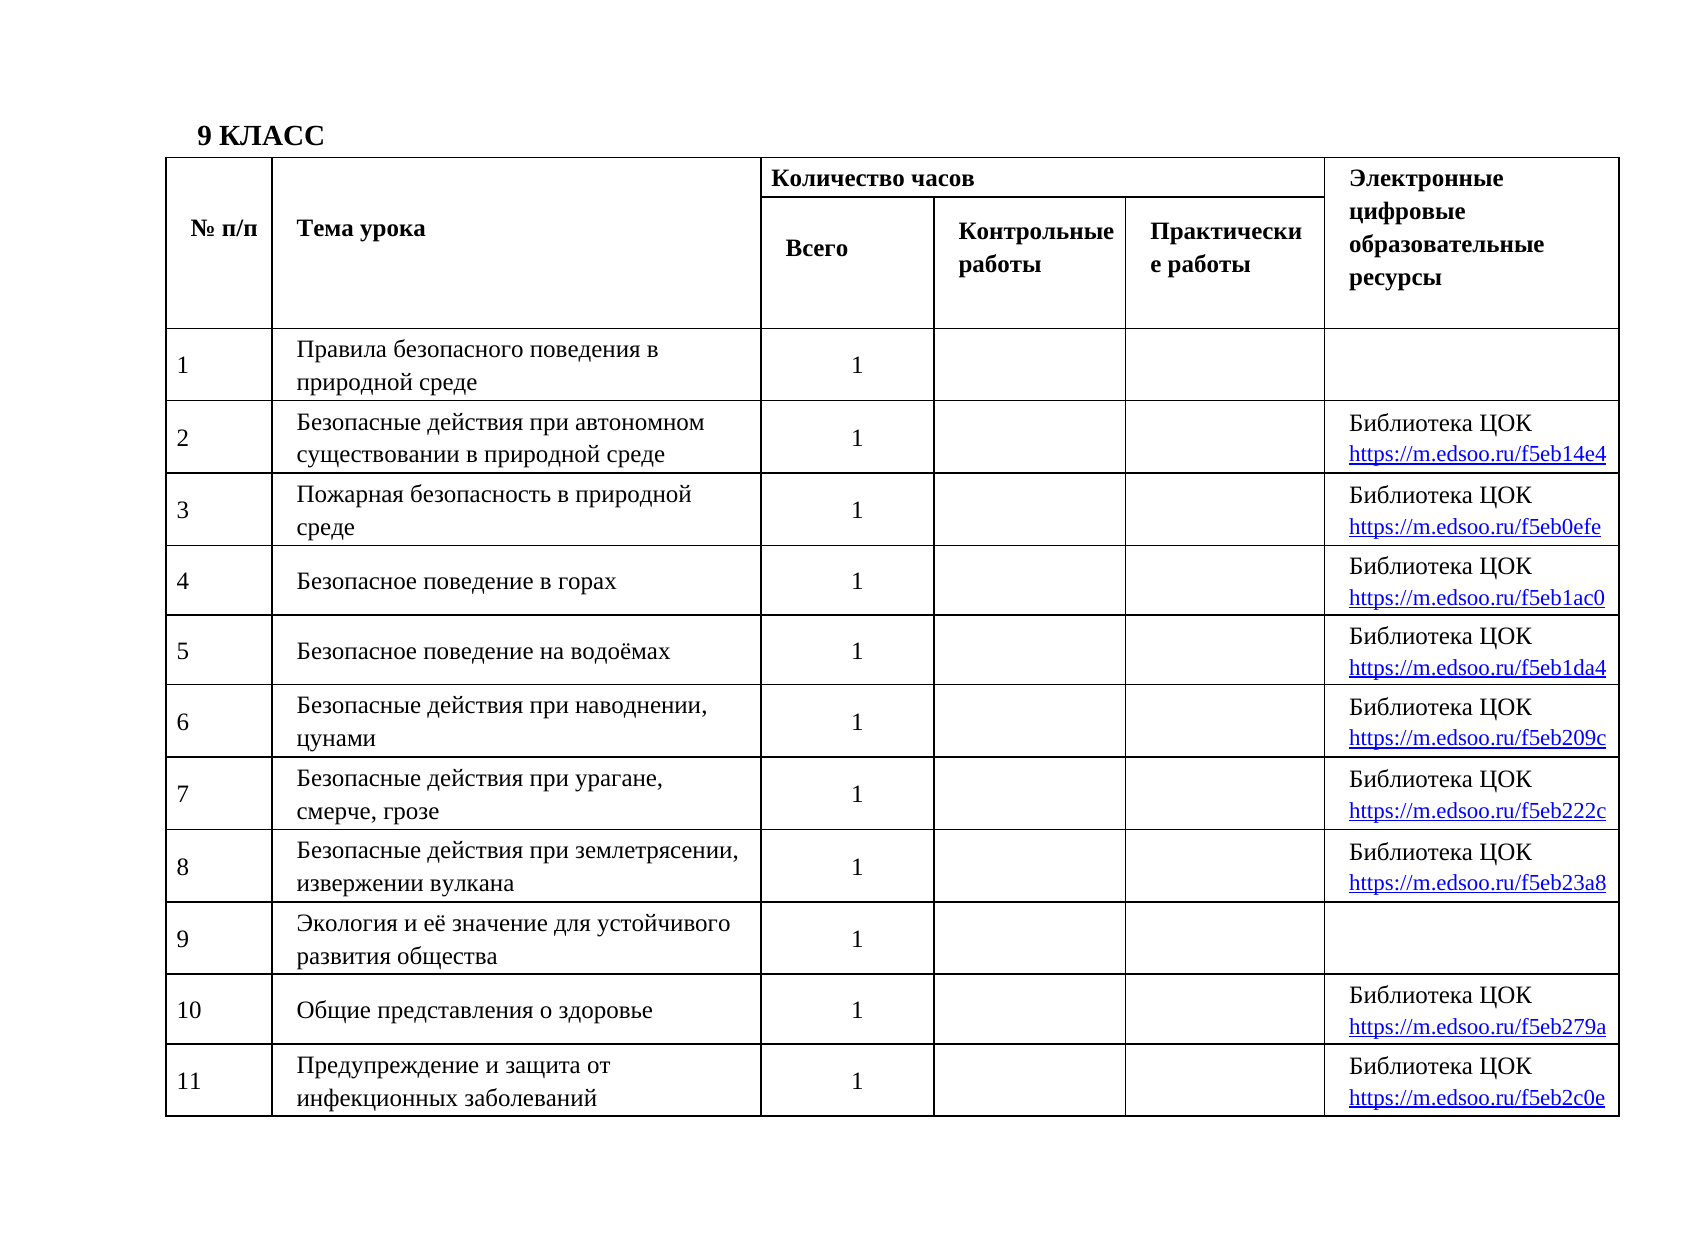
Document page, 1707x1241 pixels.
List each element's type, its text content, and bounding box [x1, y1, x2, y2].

table_cell 10 [167, 975, 271, 1043]
table_cell [1325, 903, 1618, 973]
table_cell Библиотека ЦОК https://m.edsoo.ru/f5eb209c [1325, 685, 1618, 756]
table_cell Библиотека ЦОК https://m.edsoo.ru/f5eb23a8 [1325, 830, 1618, 901]
table_cell 1 [762, 830, 933, 901]
table_cell Предупреждение и защита от инфекционных заболеваний [273, 1045, 760, 1115]
table_cell 9 [167, 903, 271, 973]
table_cell 1 [762, 685, 933, 756]
table_cell [935, 546, 1125, 614]
table_cell 3 [167, 474, 271, 544]
table_cell [935, 903, 1125, 973]
table_header Электронные цифровые образовательные ресурсы [1325, 158, 1618, 327]
table_cell Безопасное поведение на водоёмах [273, 616, 760, 684]
table_header Количество часов [762, 158, 1324, 196]
table_cell 1 [762, 975, 933, 1043]
table_cell Библиотека ЦОК https://m.edsoo.ru/f5eb14e4 [1325, 401, 1618, 472]
table_header № п/п [167, 158, 271, 327]
table_cell Безопасные действия при урагане, смерче, грозе [273, 758, 760, 828]
table_cell 1 [762, 329, 933, 400]
table_cell Практические работы [1126, 198, 1324, 327]
table_cell Библиотека ЦОК https://m.edsoo.ru/f5eb2c0e [1325, 1045, 1618, 1115]
table_cell Библиотека ЦОК https://m.edsoo.ru/f5eb1da4 [1325, 616, 1618, 684]
table_cell Библиотека ЦОК https://m.edsoo.ru/f5eb0efe [1325, 474, 1618, 544]
table_header Тема урока [273, 158, 760, 327]
table_cell [1126, 975, 1324, 1043]
table_cell [1126, 758, 1324, 828]
table_cell [935, 474, 1125, 544]
table_cell 8 [167, 830, 271, 901]
table_cell 5 [167, 616, 271, 684]
table_cell 7 [167, 758, 271, 828]
table_cell 1 [762, 401, 933, 472]
table_cell 2 [167, 401, 271, 472]
table_cell Библиотека ЦОК https://m.edsoo.ru/f5eb1ac0 [1325, 546, 1618, 614]
table_cell 11 [167, 1045, 271, 1115]
table_cell [935, 616, 1125, 684]
table_cell 1 [762, 1045, 933, 1115]
table_cell [935, 830, 1125, 901]
table_cell Экология и её значение для устойчивого развития общества [273, 903, 760, 973]
table_cell [1126, 616, 1324, 684]
table_cell Безопасное поведение в горах [273, 546, 760, 614]
table_cell Библиотека ЦОК https://m.edsoo.ru/f5eb222c [1325, 758, 1618, 828]
table_cell 1 [762, 758, 933, 828]
table_cell Контрольные работы [935, 198, 1125, 327]
table_cell Правила безопасного поведения в природной среде [273, 329, 760, 400]
table_cell Библиотека ЦОК https://m.edsoo.ru/f5eb279a [1325, 975, 1618, 1043]
table_cell Безопасные действия при землетрясении, извержении вулкана [273, 830, 760, 901]
table_cell [935, 685, 1125, 756]
table_cell 1 [762, 903, 933, 973]
table_cell [1126, 401, 1324, 472]
table_cell 1 [762, 616, 933, 684]
table_cell [935, 758, 1125, 828]
table_cell Общие представления о здоровье [273, 975, 760, 1043]
table_cell [935, 1045, 1125, 1115]
table_cell [1126, 685, 1324, 756]
table_cell [1126, 1045, 1324, 1115]
table_cell [1325, 329, 1618, 400]
table_cell Пожарная безопасность в природной среде [273, 474, 760, 544]
table_cell 1 [762, 474, 933, 544]
table_cell 4 [167, 546, 271, 614]
table_cell [1126, 329, 1324, 400]
table_cell [935, 329, 1125, 400]
table_cell [1126, 546, 1324, 614]
table_cell [1126, 474, 1324, 544]
table_cell Всего [762, 198, 933, 327]
table_cell [1126, 903, 1324, 973]
table_cell [935, 975, 1125, 1043]
table_cell [1126, 830, 1324, 901]
table_cell [935, 401, 1125, 472]
table_cell Безопасные действия при автономном существовании в природной среде [273, 401, 760, 472]
text 9 КЛАСС [190, 118, 1618, 152]
table_cell 1 [762, 546, 933, 614]
table_cell Безопасные действия при наводнении, цунами [273, 685, 760, 756]
table_cell 6 [167, 685, 271, 756]
table_cell 1 [167, 329, 271, 400]
